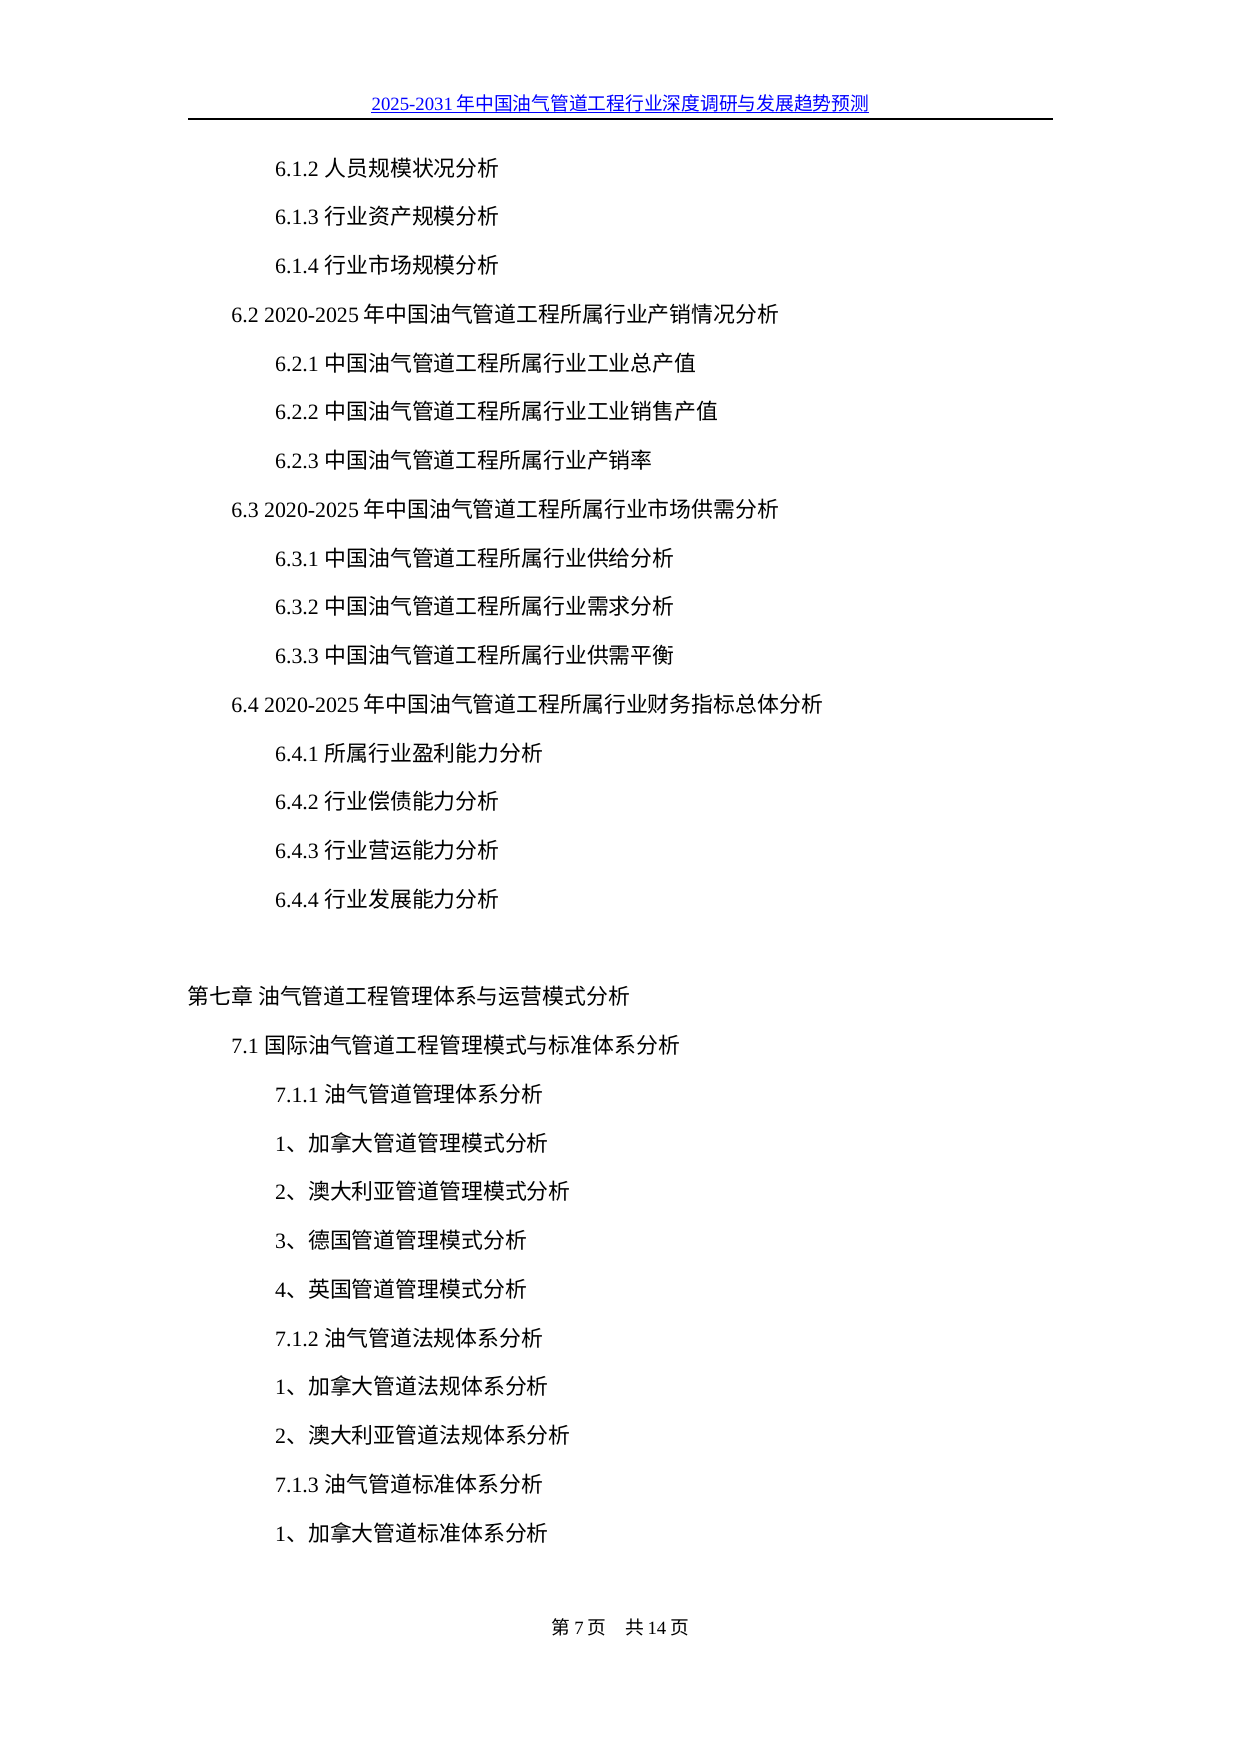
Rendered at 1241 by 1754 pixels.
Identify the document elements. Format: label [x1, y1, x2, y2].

text [187, 150, 1053, 1548]
